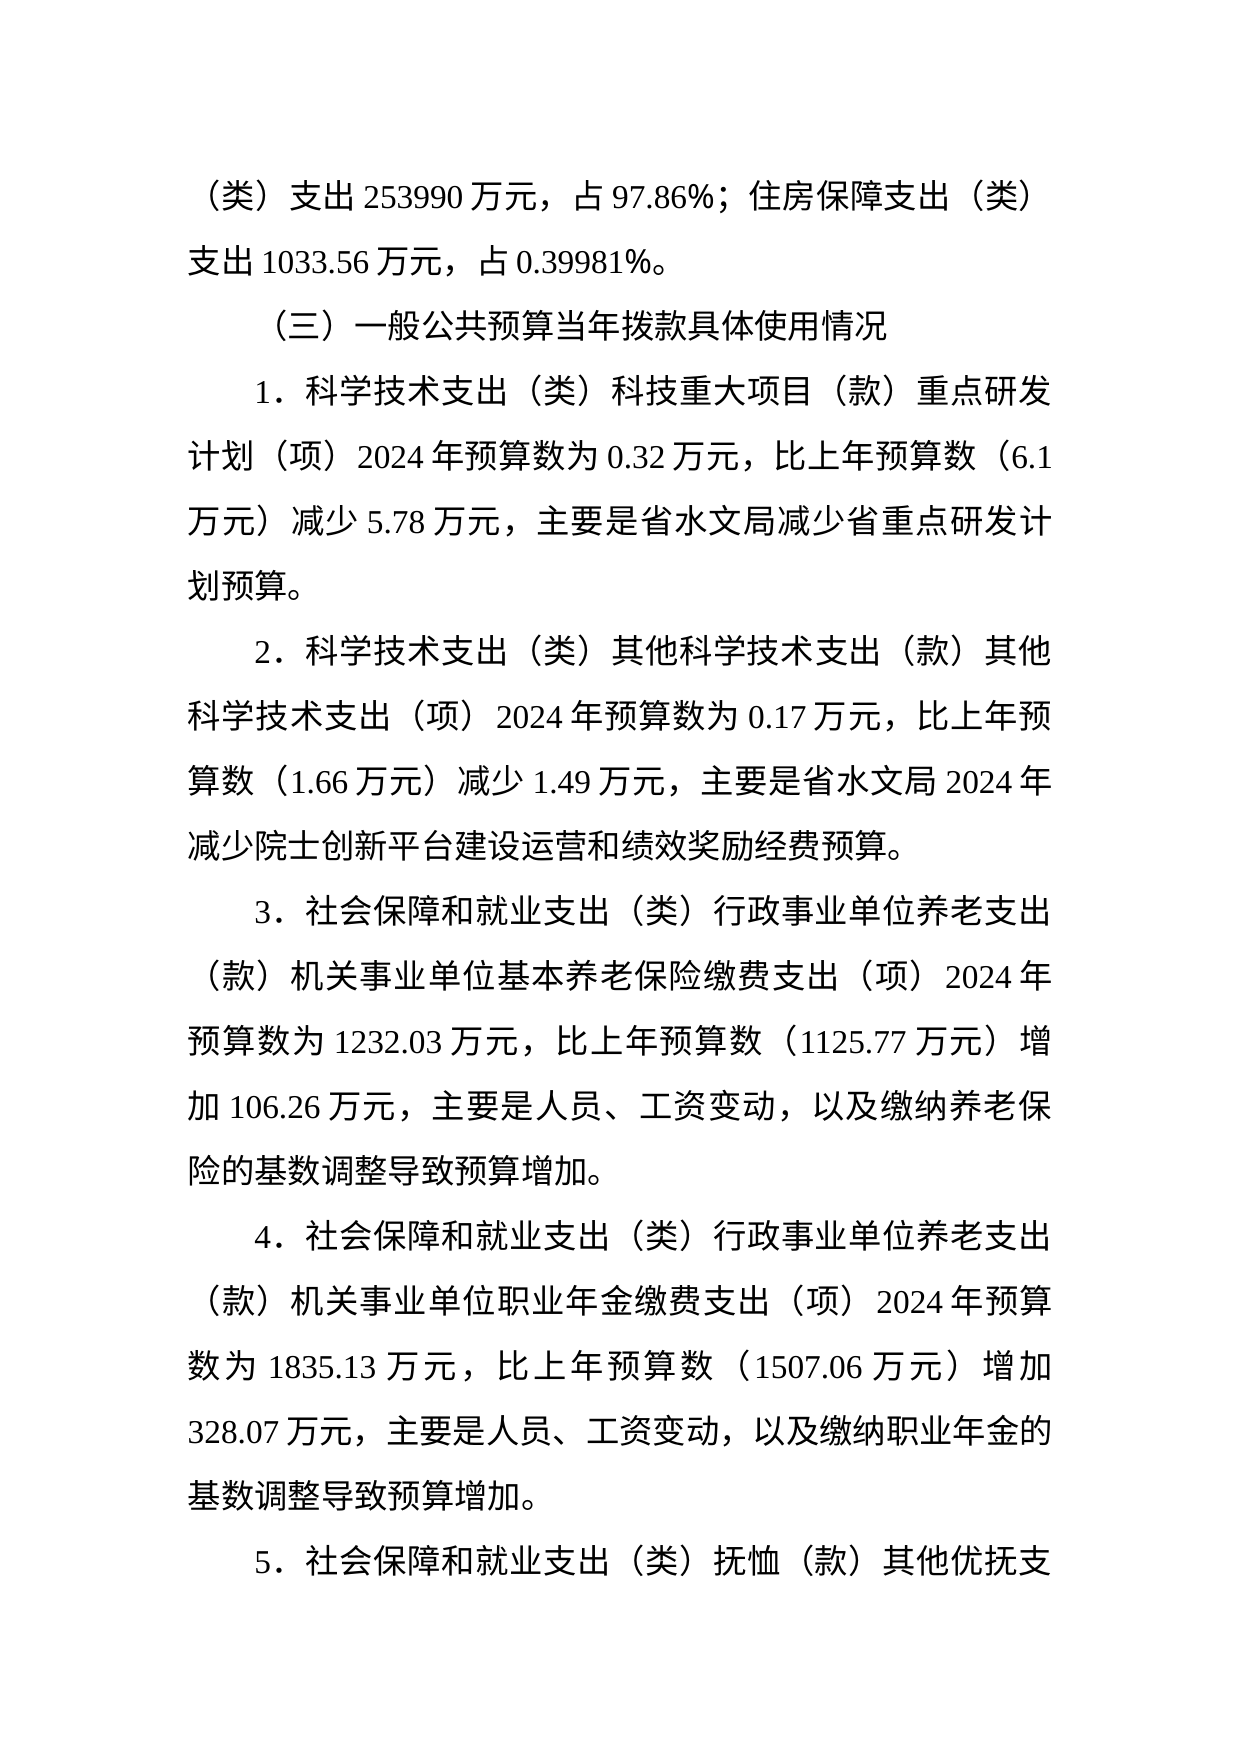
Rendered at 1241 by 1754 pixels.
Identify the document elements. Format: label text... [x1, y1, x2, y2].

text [187, 1527, 1053, 1592]
text 4．社会保障和就业支出（类）行政事业单位养老支出（款）机关事业单位职业年金缴费支出（项）2024年预算数为1835.13万元，比上年预算数（1507.06万元）增加328.07万元，主要是人员、工资变动，以及缴纳职业年金的基数调整导致预算增加。 [187, 1202, 1053, 1527]
text 1．科学技术支出（类）科技重大项目（款）重点研发计划（项）2024年预算数为0.32万元，比上年预算数（6.1万元）减少5.78万元，主要是省水文局减少省重点研发计划预算。 [187, 357, 1053, 617]
text （三）一般公共预算当年拨款具体使用情况 [187, 292, 1053, 357]
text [187, 162, 1053, 292]
text 3．社会保障和就业支出（类）行政事业单位养老支出（款）机关事业单位基本养老保险缴费支出（项）2024年预算数为1232.03万元，比上年预算数（1125.77万元）增加106.26万元，主要是人员、工资变动，以及缴纳养老保险的基数调整导致预算增加。 [187, 877, 1053, 1202]
text 2．科学技术支出（类）其他科学技术支出（款）其他科学技术支出（项）2024年预算数为0.17万元，比上年预算数（1.66万元）减少1.49万元，主要是省水文局2024年减少院士创新平台建设运营和绩效奖励经费预算。 [187, 617, 1053, 877]
